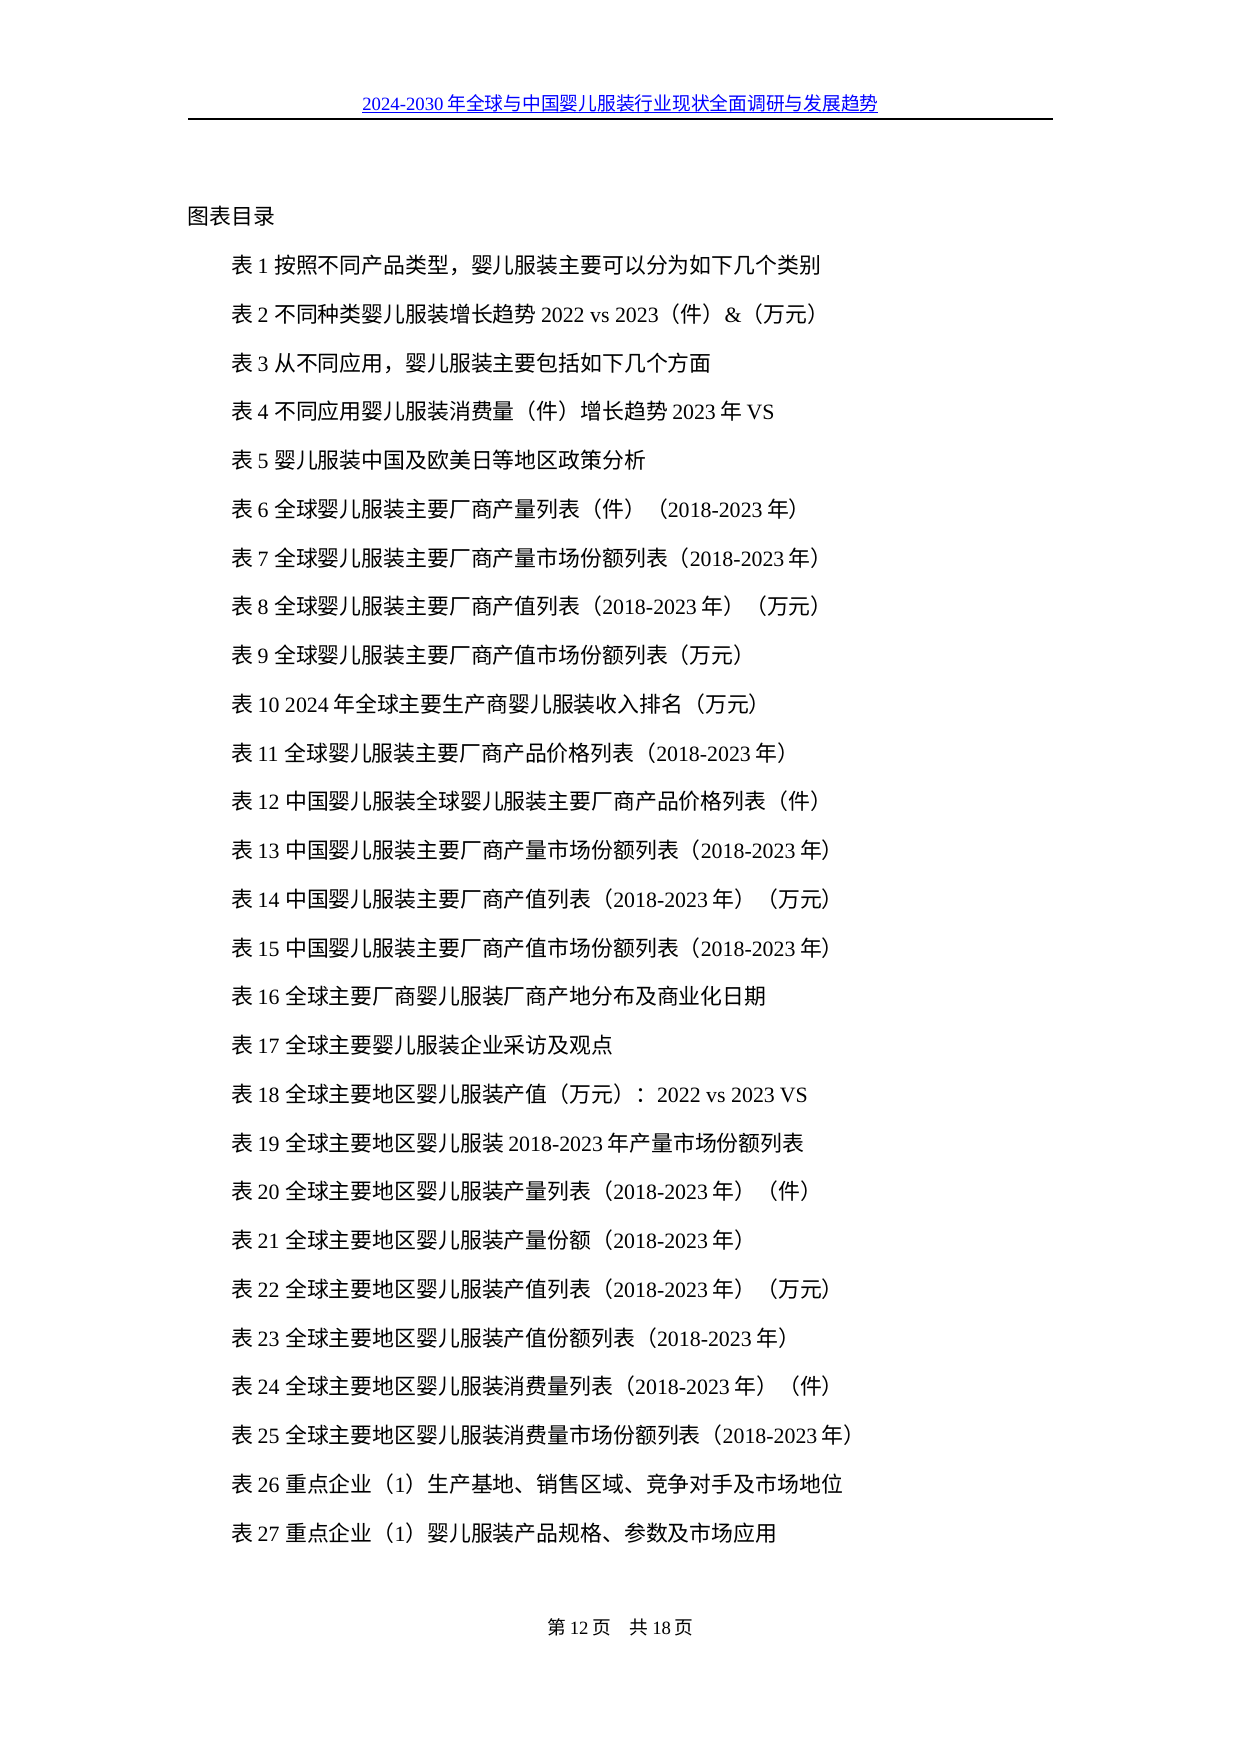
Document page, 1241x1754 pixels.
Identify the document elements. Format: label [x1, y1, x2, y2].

text [187, 150, 1053, 1548]
